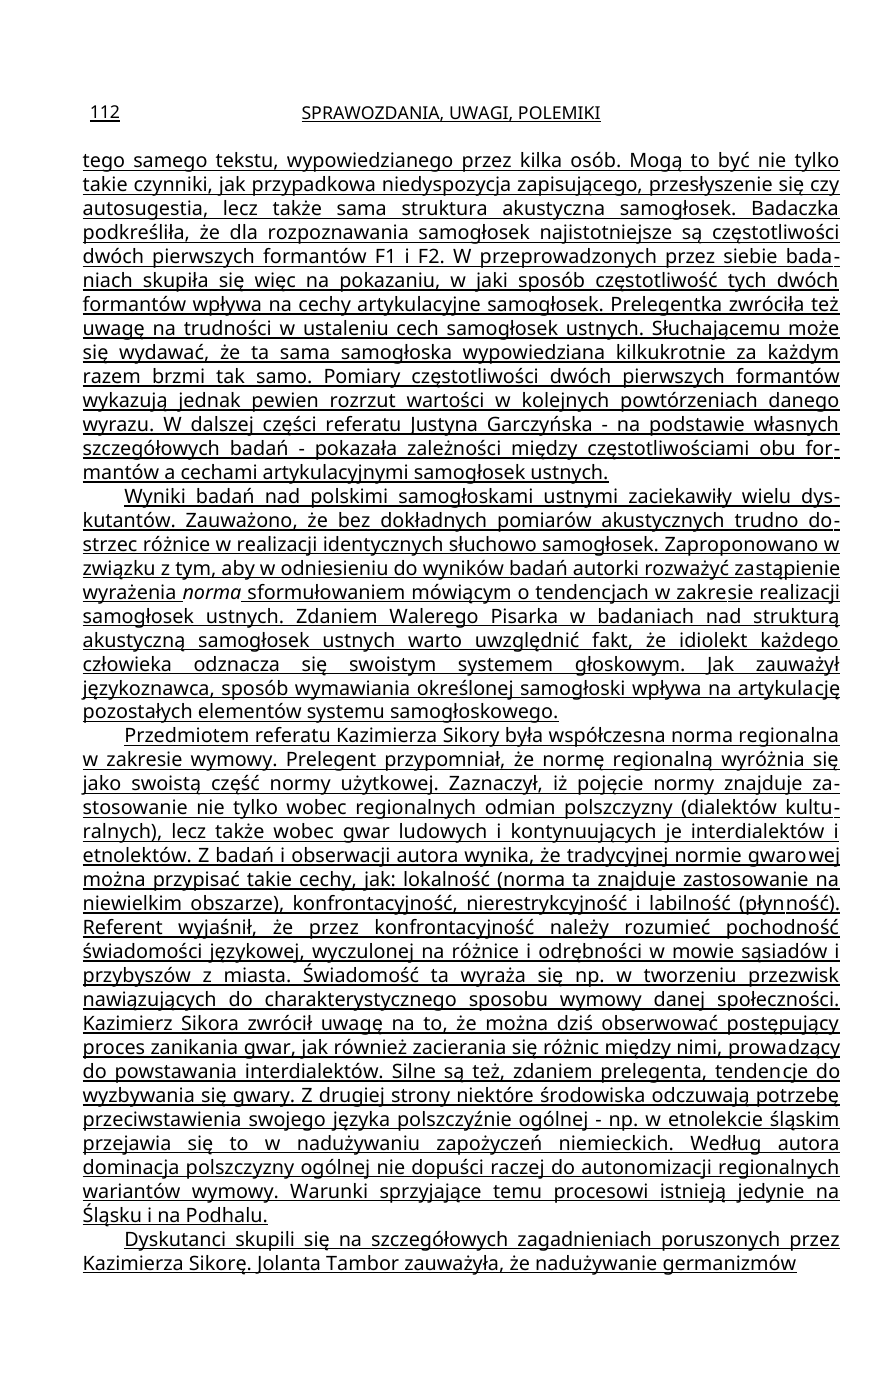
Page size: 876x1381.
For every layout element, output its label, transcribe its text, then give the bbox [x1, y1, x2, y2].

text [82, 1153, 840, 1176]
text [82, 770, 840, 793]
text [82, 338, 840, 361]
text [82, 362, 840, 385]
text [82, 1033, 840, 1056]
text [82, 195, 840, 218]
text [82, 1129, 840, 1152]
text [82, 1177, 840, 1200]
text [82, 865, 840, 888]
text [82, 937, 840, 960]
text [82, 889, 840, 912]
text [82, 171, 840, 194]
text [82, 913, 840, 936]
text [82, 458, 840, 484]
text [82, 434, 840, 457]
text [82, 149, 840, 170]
text 112 [89, 105, 120, 120]
text SPRAWOZDANIA, UWAGI, POLEMIKI [301, 105, 601, 121]
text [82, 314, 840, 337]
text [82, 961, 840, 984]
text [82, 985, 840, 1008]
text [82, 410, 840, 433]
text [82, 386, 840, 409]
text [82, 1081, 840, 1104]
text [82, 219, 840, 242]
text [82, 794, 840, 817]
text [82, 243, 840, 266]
text Dyskutanci skupili się na szczegółowych zagadnieniach poruszonych przez Kazimierza Sikorę. Jolanta Tambor zauważyła, że nadużywanie germanizmów [82, 1227, 840, 1275]
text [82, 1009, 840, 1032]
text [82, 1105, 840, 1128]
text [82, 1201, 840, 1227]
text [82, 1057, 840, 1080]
